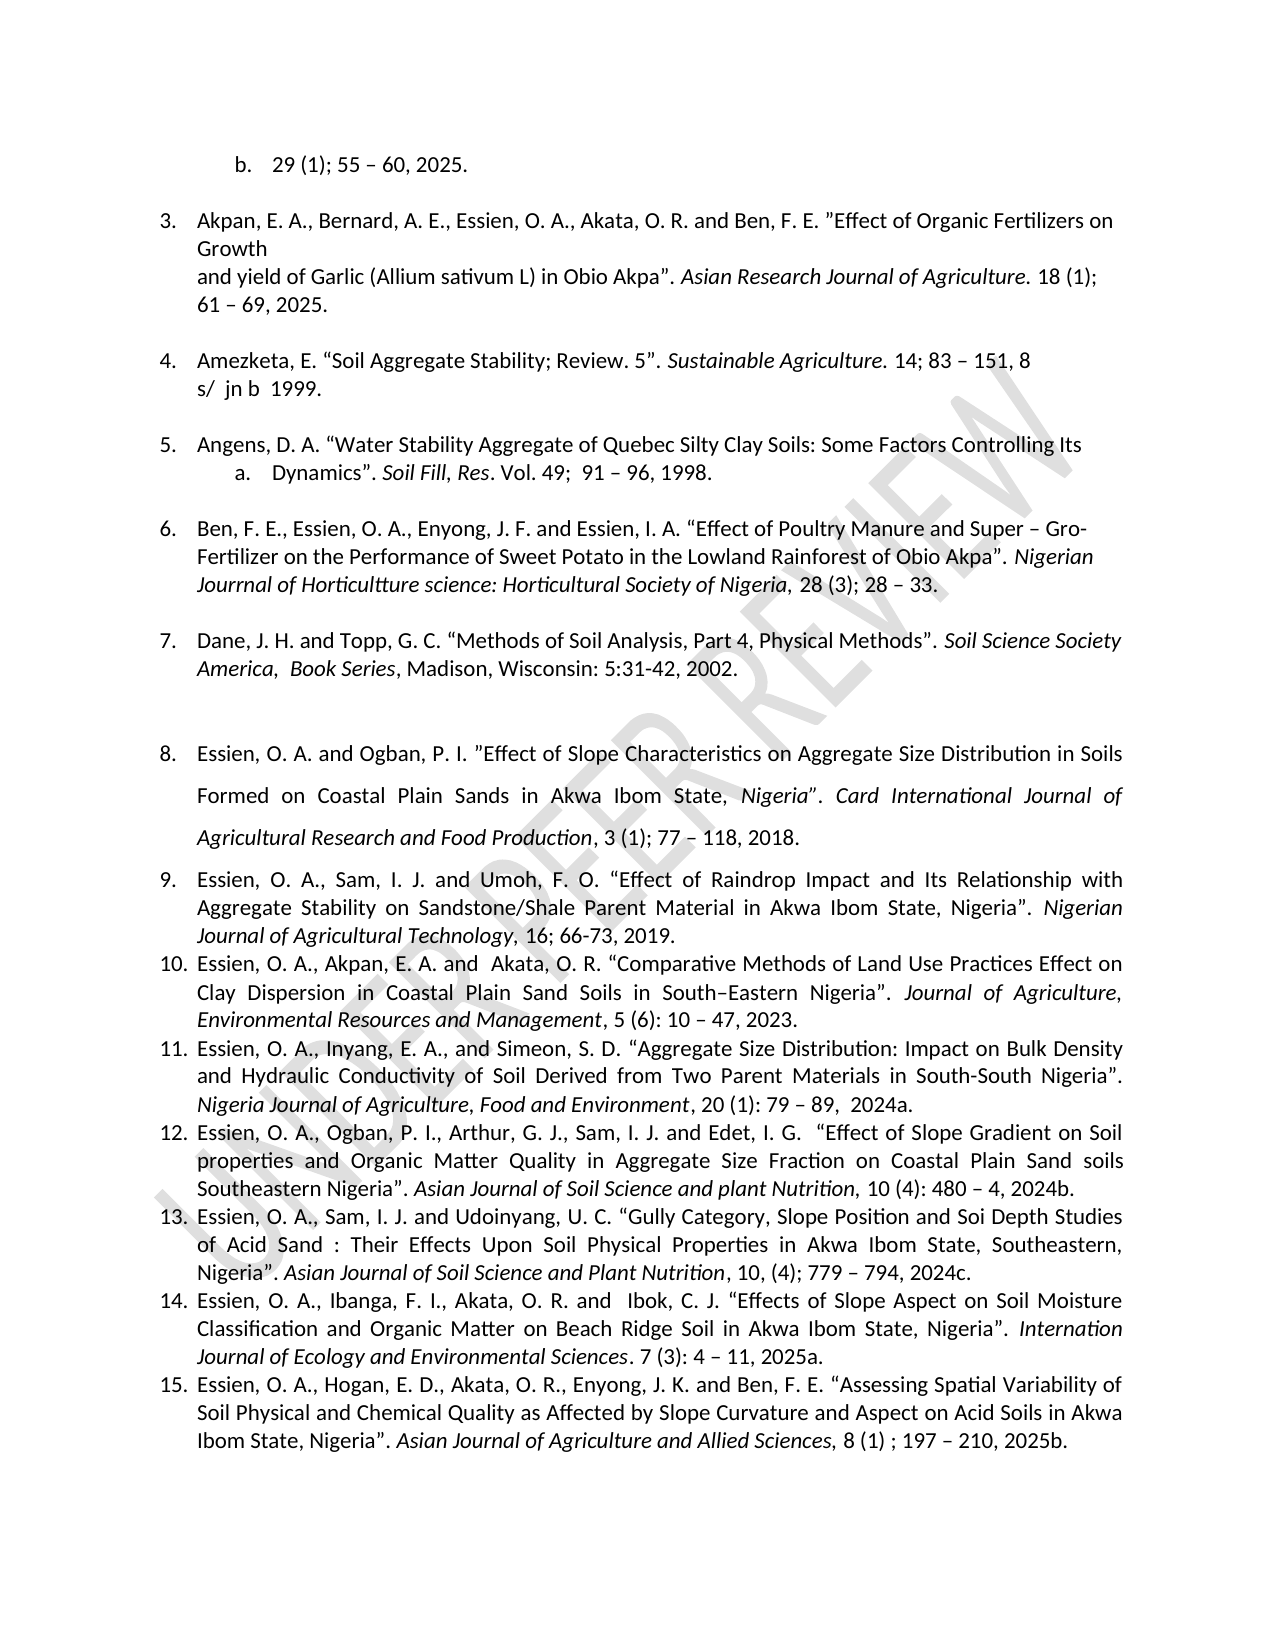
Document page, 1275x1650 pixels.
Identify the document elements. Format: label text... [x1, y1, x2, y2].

list and yield of Garlic (Allium sativum L) in Obio Akpa”. Asian Research Journal of Agriculture. 18 (1); [197, 262, 1144, 290]
list Essien, O. A. and Ogban, P. I. ”Effect of Slope Characteristics on Aggregate Size Distribution in Soils Formed on Coastal Plain Sands in Akwa Ibom State, Nigeria”. Card International Journal of Agricultural Research and Food Production, 3 (1); 77 – 118, 2018. [159, 739, 1125, 852]
list America, Book Series, Madison, Wisconsin: 5:31-42, 2002. [197, 654, 1144, 682]
list Amezketa, E. “Soil Aggregate Stability; Review. 5”. Sustainable Agriculture. 14; 83 – 151, 8 [159, 346, 1144, 374]
list Essien, O. A., Sam, I. J. and Udoinyang, U. C. “Gully Category, Slope Position and Soi Depth Studies of Acid Sand : Their Effects Upon Soil Physical Properties in Akwa Ibom State, Southeastern, Nigeria”. Asian Journal of Soil Science and Plant Nutrition, 10, (4); 779 – 794, 2024c. [159, 1202, 1125, 1286]
list Essien, O. A., Ibanga, F. I., Akata, O. R. and Ibok, C. J. “Effects of Slope Aspect on Soil Moisture Classification and Organic Matter on Beach Ridge Soil in Akwa Ibom State, Nigeria”. Internation Journal of Ecology and Environmental Sciences. 7 (3): 4 – 11, 2025a. [159, 1286, 1125, 1370]
list Essien, O. A., Sam, I. J. and Umoh, F. O. “Effect of Raindrop Impact and Its Relationship with Aggregate Stability on Sandstone/Shale Parent Material in Akwa Ibom State, Nigeria”. Nigerian Journal of Agricultural Technology, 16; 66-73, 2019. [159, 866, 1125, 949]
list 61 – 69, 2025. [197, 290, 1144, 318]
list Essien, O. A., Akpan, E. A. and Akata, O. R. “Comparative Methods of Land Use Practices Effect on Clay Dispersion in Coastal Plain Sand Soils in South–Eastern Nigeria”. Journal of Agriculture, Environmental Resources and Management, 5 (6): 10 – 47, 2023. [159, 949, 1125, 1034]
list Essien, O. A., Hogan, E. D., Akata, O. R., Enyong, J. K. and Ben, F. E. “Assessing Spatial Variability of Soil Physical and Chemical Quality as Affected by Slope Curvature and Aspect on Acid Soils in Akwa Ibom State, Nigeria”. Asian Journal of Agriculture and Allied Sciences, 8 (1) ; 197 – 210, 2025b. [159, 1370, 1125, 1454]
list 29 (1); 55 – 60, 2025. [234, 150, 1144, 178]
list Dane, J. H. and Topp, G. C. “Methods of Soil Analysis, Part 4, Physical Methods”. Soil Science Society [159, 626, 1144, 654]
list Dynamics”. Soil Fill, Res. Vol. 49; 91 – 96, 1998. [234, 458, 1144, 486]
list Essien, O. A., Inyang, E. A., and Simeon, S. D. “Aggregate Size Distribution: Impact on Bulk Density and Hydraulic Conductivity of Soil Derived from Two Parent Materials in South-South Nigeria”. Nigeria Journal of Agriculture, Food and Environment, 20 (1): 79 – 89, 2024a. [159, 1034, 1125, 1118]
list s/ jn b 1999. [197, 374, 1144, 402]
list Akpan, E. A., Bernard, A. E., Essien, O. A., Akata, O. R. and Ben, F. E. ”Effect of Organic Fertilizers on Growth [159, 206, 1144, 262]
list Angens, D. A. “Water Stability Aggregate of Quebec Silty Clay Soils: Some Factors Controlling Its [159, 430, 1144, 458]
list Essien, O. A., Ogban, P. I., Arthur, G. J., Sam, I. J. and Edet, I. G. “Effect of Slope Gradient on Soil properties and Organic Matter Quality in Aggregate Size Fraction on Coastal Plain Sand soils Southeastern Nigeria”. Asian Journal of Soil Science and plant Nutrition, 10 (4): 480 – 4, 2024b. [159, 1118, 1125, 1202]
list Ben, F. E., Essien, O. A., Enyong, J. F. and Essien, I. A. “Effect of Poultry Manure and Super – Gro-Fertilizer on the Performance of Sweet Potato in the Lowland Rainforest of Obio Akpa”. Nigerian Jourrnal of Horticultture science: Horticultural Society of Nigeria, 28 (3); 28 – 33. [159, 514, 1144, 598]
